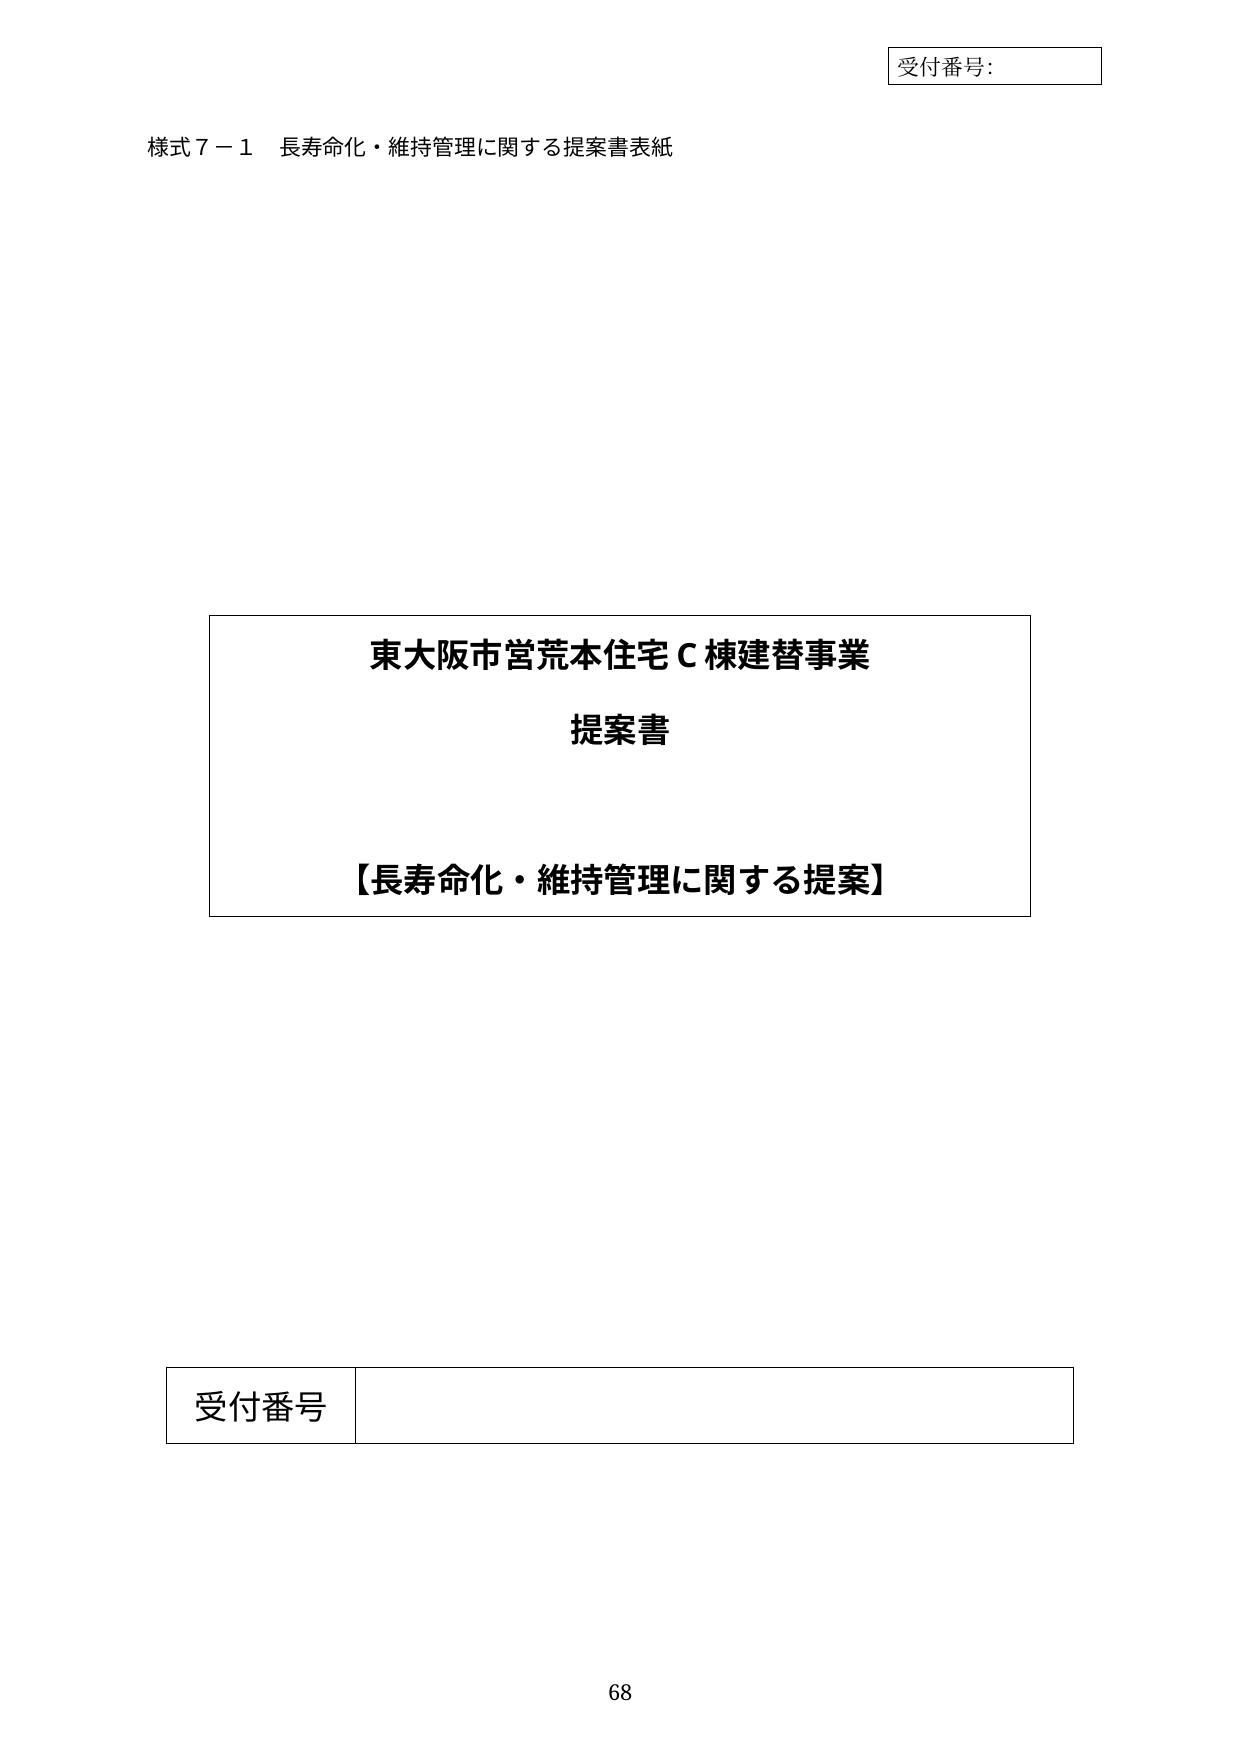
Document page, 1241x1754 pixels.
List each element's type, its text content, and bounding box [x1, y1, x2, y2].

table_header 東大阪市営荒本住宅C棟建替事業 提案書 【長寿命化・維持管理に関する提案】 [210, 616, 1030, 916]
subtitle 様式７－１ 長寿命化・維持管理に関する提案書表紙 [148, 127, 1092, 164]
table_header 受付番号 [167, 1368, 355, 1443]
table_header [356, 1368, 1073, 1443]
